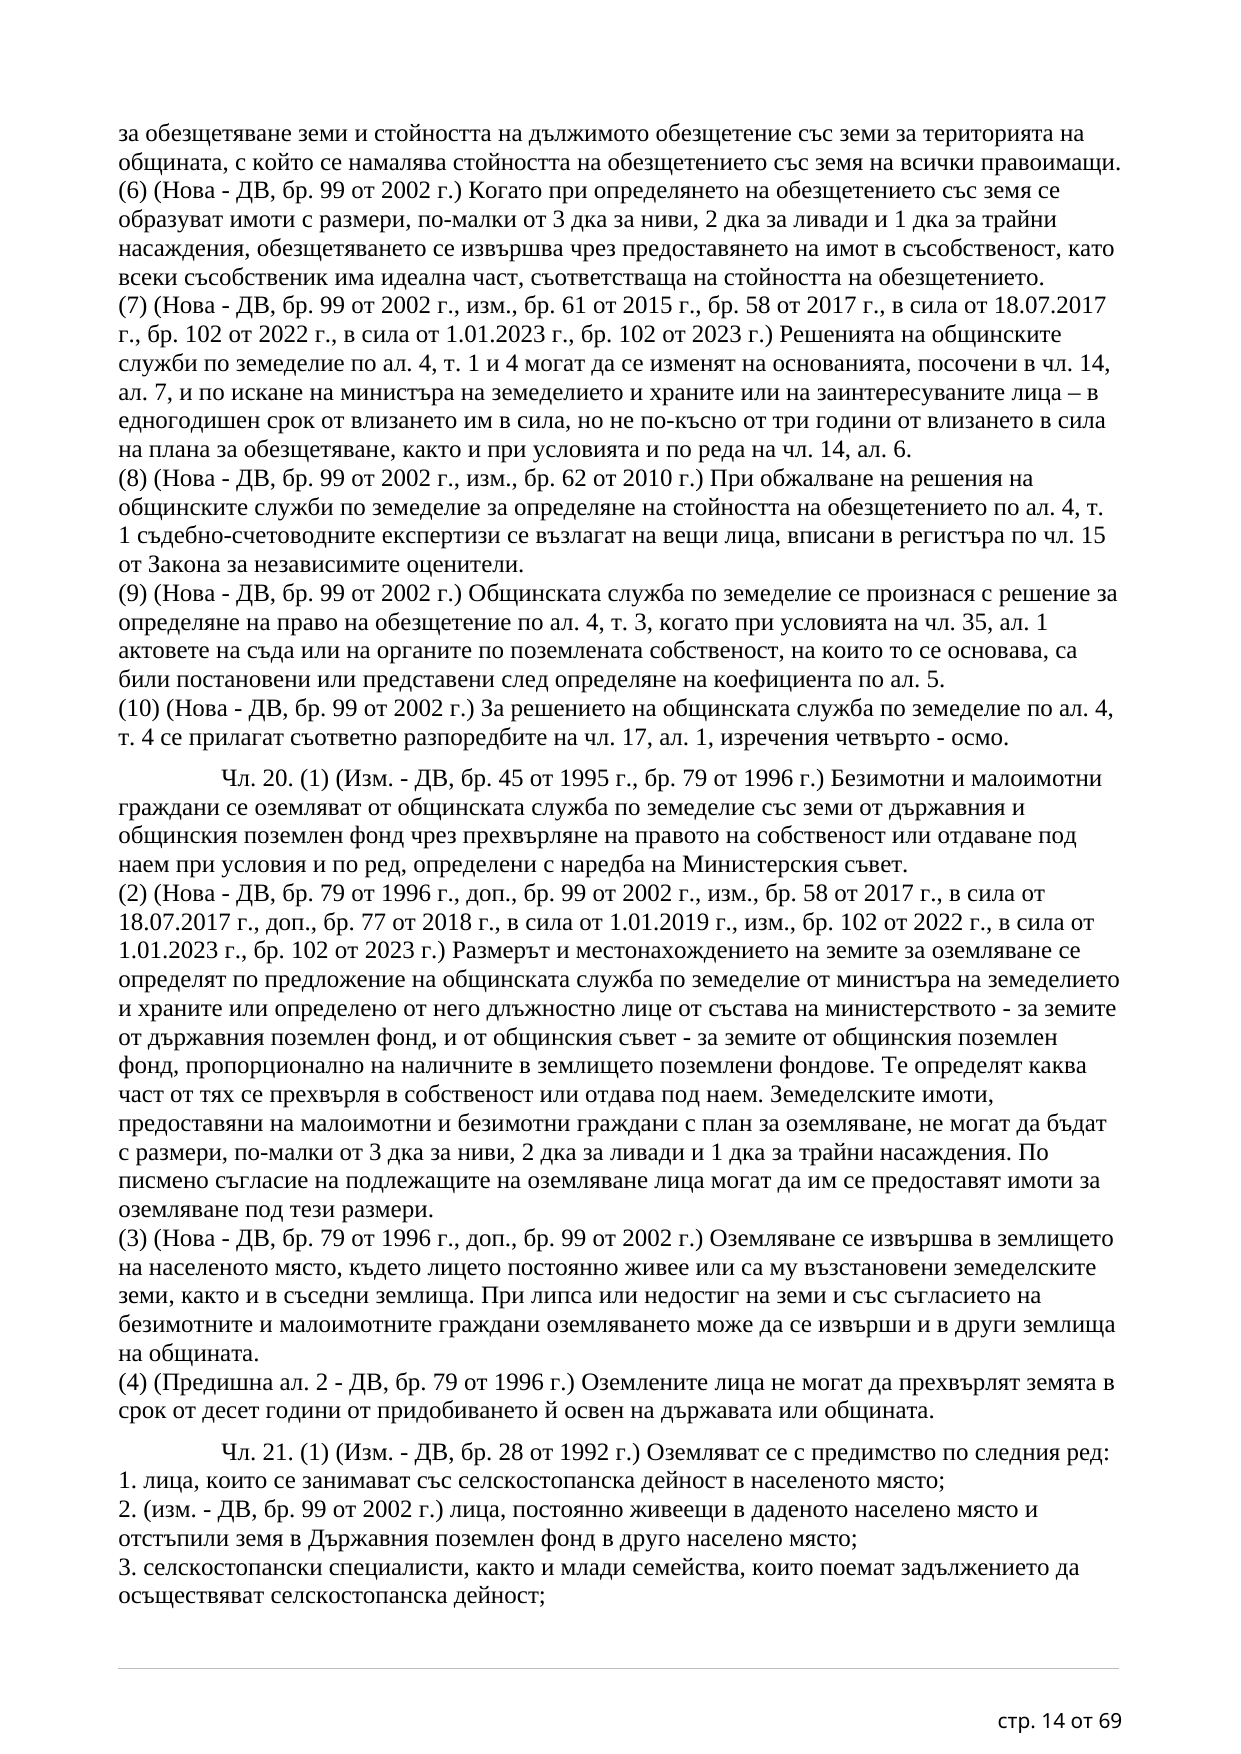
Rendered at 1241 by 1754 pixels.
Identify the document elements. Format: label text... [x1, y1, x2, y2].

text 3. селскостопански специалисти, както и млади семейства, които поемат задължението да осъществяват селскостопанска дейност; [118, 1552, 1122, 1609]
text (10) (Нова - ДВ, бр. 99 от 2002 г.) За решението на общинската служба по земеделие по ал. 4, т. 4 се прилагат съответно разпоредбите на чл. 17, ал. 1, изречения четвърто - осмо. [118, 693, 1122, 751]
text (9) (Нова - ДВ, бр. 99 от 2002 г.) Общинската служба по земеделие се произнася с решение за определяне на право на обезщетение по ал. 4, т. 3, когато при условията на чл. 35, ал. 1 актовете на съда или на органите по поземлената собственост, на които то се основава, са били постановени или представени след определяне на коефициента по ал. 5. [118, 578, 1122, 693]
text (4) (Предишна ал. 2 - ДВ, бр. 79 от 1996 г.) Оземлените лица не могат да прехвърлят земята в срок от десет години от придобиването й освен на държавата или общината. [118, 1367, 1122, 1424]
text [118, 118, 1122, 176]
text (7) (Нова - ДВ, бр. 99 от 2002 г., изм., бр. 61 от 2015 г., бр. 58 от 2017 г., в сила от 18.07.2017 г., бр. 102 от 2022 г., в сила от 1.01.2023 г., бр. 102 от 2023 г.) Решенията на общинските служби по земеделие по ал. 4, т. 1 и 4 могат да се изменят на основанията, посочени в чл. 14, ал. 7, и по искане на министъра на земеделието и храните или на заинтересуваните лица – в едногодишен срок от влизането им в сила, но не по-късно от три години от влизането в сила на плана за обезщетяване, както и при условията и по реда на чл. 14, ал. 6. [118, 291, 1122, 463]
text 2. (изм. - ДВ, бр. 99 от 2002 г.) лица, постоянно живеещи в даденото населено място и отстъпили земя в Държавния поземлен фонд в друго населено място; [118, 1494, 1122, 1552]
text Чл. 21. (1) (Изм. - ДВ, бр. 28 от 1992 г.) Оземляват се с предимство по следния ред: [118, 1437, 1122, 1466]
text (8) (Нова - ДВ, бр. 99 от 2002 г., изм., бр. 62 от 2010 г.) При обжалване на решения на общинските служби по земеделие за определяне на стойността на обезщетението по ал. 4, т. 1 съдебно-счетоводните експертизи се възлагат на вещи лица, вписани в регистъра по чл. 15 от Закона за независимите оценители. [118, 463, 1122, 578]
text 1. лица, които се занимават със селскостопанска дейност в населеното място; [118, 1466, 1122, 1494]
text (6) (Нова - ДВ, бр. 99 от 2002 г.) Когато при определянето на обезщетението със земя се образуват имоти с размери, по-малки от 3 дка за ниви, 2 дка за ливади и 1 дка за трайни насаждения, обезщетяването се извършва чрез предоставянето на имот в съсобственост, като всеки съсобственик има идеална част, съответстваща на стойността на обезщетението. [118, 176, 1122, 291]
text (3) (Нова - ДВ, бр. 79 от 1996 г., доп., бр. 99 от 2002 г.) Оземляване се извършва в землището на населеното място, където лицето постоянно живее или са му възстановени земеделските земи, както и в съседни землища. При липса или недостиг на земи и със съгласието на безимотните и малоимотните граждани оземляването може да се извърши и в други землища на общината. [118, 1223, 1122, 1367]
text (2) (Нова - ДВ, бр. 79 от 1996 г., доп., бр. 99 от 2002 г., изм., бр. 58 от 2017 г., в сила от 18.07.2017 г., доп., бр. 77 от 2018 г., в сила от 1.01.2019 г., изм., бр. 102 от 2022 г., в сила от 1.01.2023 г., бр. 102 от 2023 г.) Размерът и местонахождението на земите за оземляване се определят по предложение на общинската служба по земеделие от министъра на земеделието и храните или определено от него длъжностно лице от състава на министерството - за земите от държавния поземлен фонд, и от общинския съвет - за земите от общинския поземлен фонд, пропорционално на наличните в землището поземлени фондове. Те определят каква част от тях се прехвърля в собственост или отдава под наем. Земеделските имоти, предоставяни на малоимотни и безимотни граждани с план за оземляване, не могат да бъдат с размери, по-малки от 3 дка за ниви, 2 дка за ливади и 1 дка за трайни насаждения. По писмено съгласие на подлежащите на оземляване лица могат да им се предоставят имоти за оземляване под тези размери. [118, 878, 1122, 1223]
text Чл. 20. (1) (Изм. - ДВ, бр. 45 от 1995 г., бр. 79 от 1996 г.) Безимотни и малоимотни граждани се оземляват от общинската служба по земеделие със земи от държавния и общинския поземлен фонд чрез прехвърляне на правото на собственост или отдаване под наем при условия и по ред, определени с наредба на Министерския съвет. [118, 763, 1122, 878]
